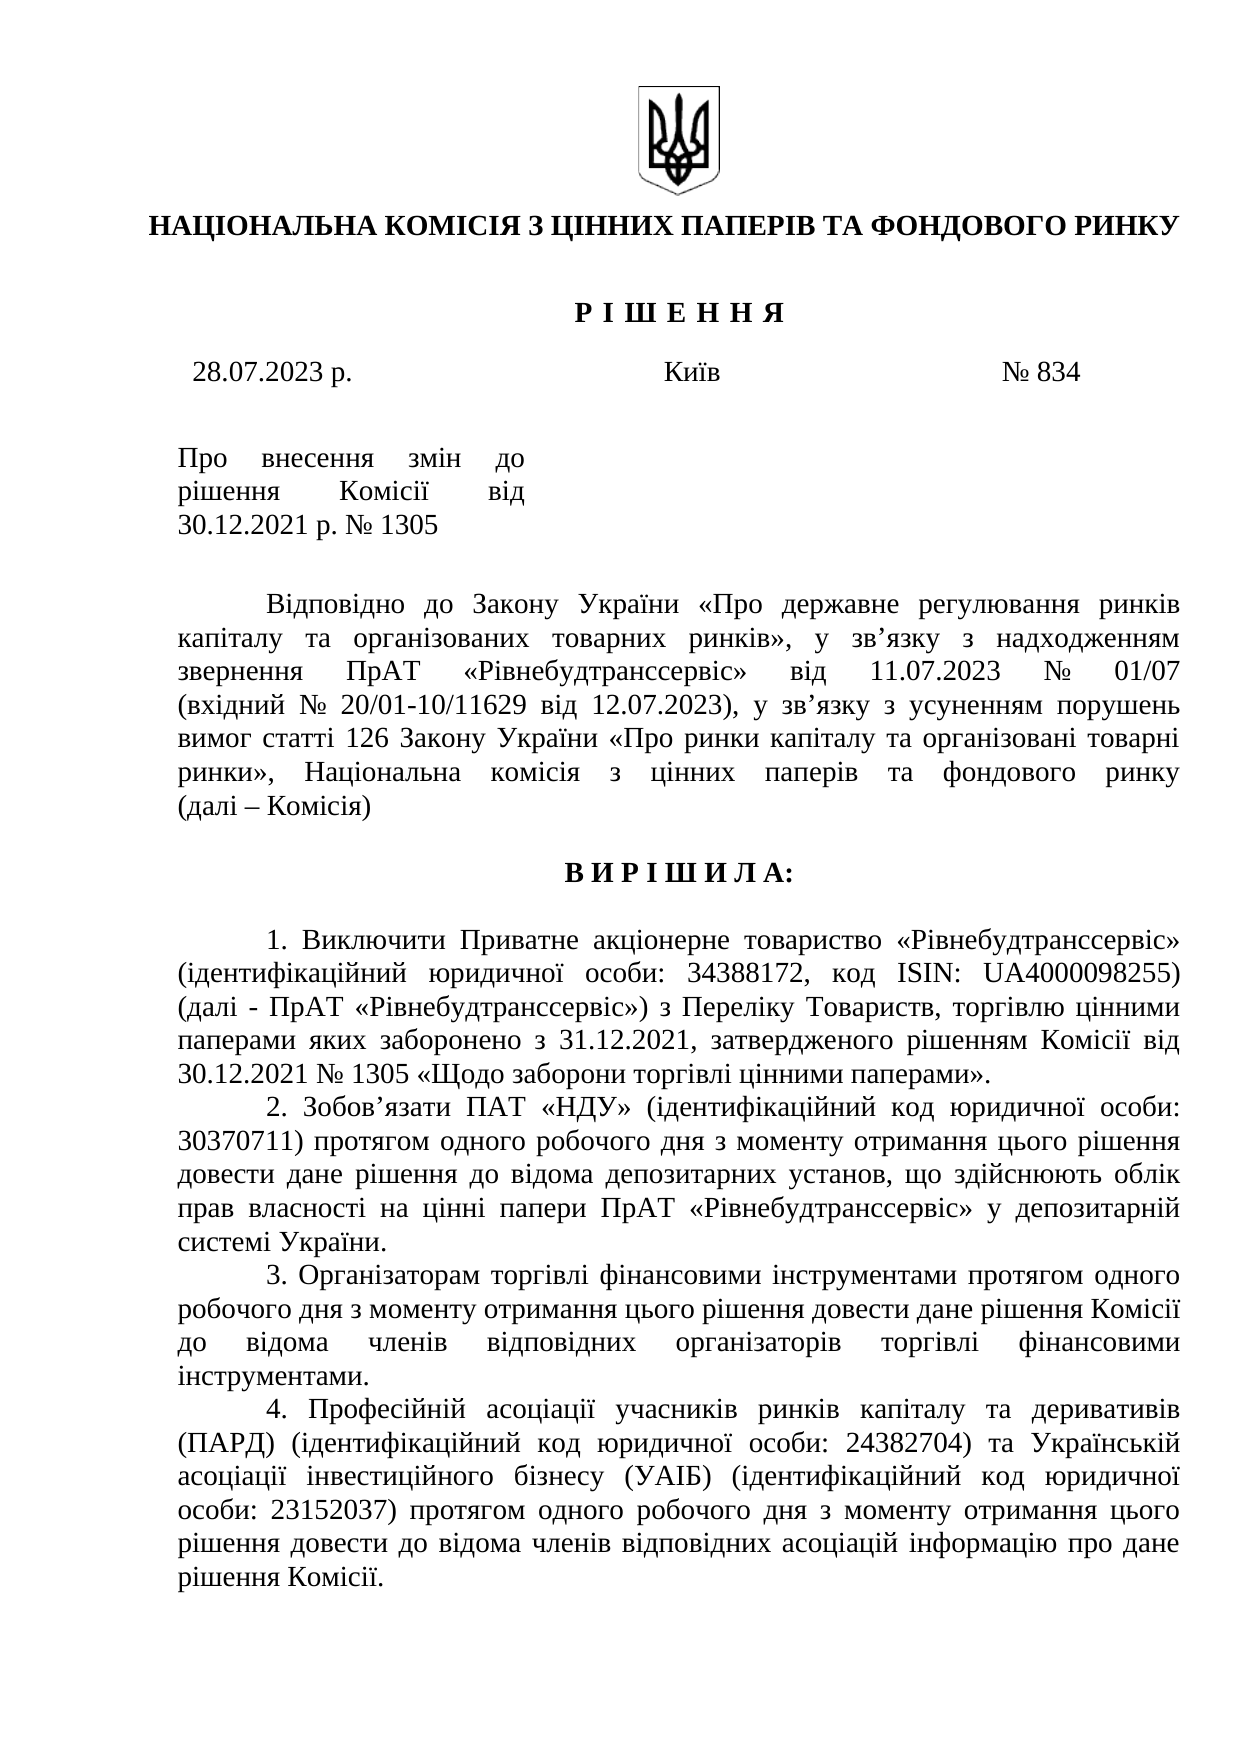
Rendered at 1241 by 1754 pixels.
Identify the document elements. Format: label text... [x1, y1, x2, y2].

text 3. Організаторам торгівлі фінансовими інструментами протягом одного робочого дня з моменту отримання цього рішення довести дане рішення Комісії до відома членів відповідних організаторів торгівлі фінансовими інструментами. [177, 1257, 1181, 1391]
table_header 28.07.2023 р. [181, 342, 558, 406]
text 2. Зобов’язати ПАТ «НДУ» (ідентифікаційний код юридичної особи: 30370711) протягом одного робочого дня з моменту отримання цього рішення довести дане рішення до відома депозитарних установ, що здійснюють облік прав власності на цінні папери ПрАТ «Рівнебудтранссервіс» у депозитарній системі України. [177, 1089, 1181, 1257]
text В И Р І Ш И Л А: [177, 855, 1181, 888]
picture [638, 86, 720, 196]
text 4. Професійній асоціації учасників ринків капіталу та деривативів (ПАРД) (ідентифікаційний код юридичної особи: 24382704) та Українській асоціації інвестиційного бізнесу (УАІБ) (ідентифікаційний код юридичної особи: 23152037) протягом одного робочого дня з моменту отримання цього рішення довести до відома членів відповідних асоціацій інформацію про дане рішення Комісії. [177, 1391, 1181, 1593]
text Про внесення змін до рішення Комісії від 30.12.2021 р. № 1305 [177, 440, 525, 540]
table_header Київ [558, 342, 845, 406]
table_header № 834 [845, 342, 1178, 406]
text 1. Виключити Приватне акціонерне товариство «Рівнебудтранссервіс» (ідентифікаційний юридичної особи: 34388172, код ISIN: UA4000098255) (далі - ПрАТ «Рівнебудтранссервіс») з Переліку Товариств, торгівлю цінними паперами яких заборонено з 31.12.2021, затвердженого рішенням Комісії від 30.12.2021 № 1305 «Щодо заборони торгівлі цінними паперами». [177, 922, 1181, 1089]
text Відповідно до Закону України «Про державне регулювання ринків капіталу та організованих товарних ринків», у зв’язку з надходженням звернення ПрАТ «Рівнебудтранссервіс» від 11.07.2023 № 01/07 (вхідний № 20/01-10/11629 від 12.07.2023), у зв’язку з усуненням порушень вимог статті 126 Закону України «Про ринки капіталу та організовані товарні ринки», Національна комісія з цінних паперів та фондового ринку (далі – Комісія) [177, 586, 1181, 821]
